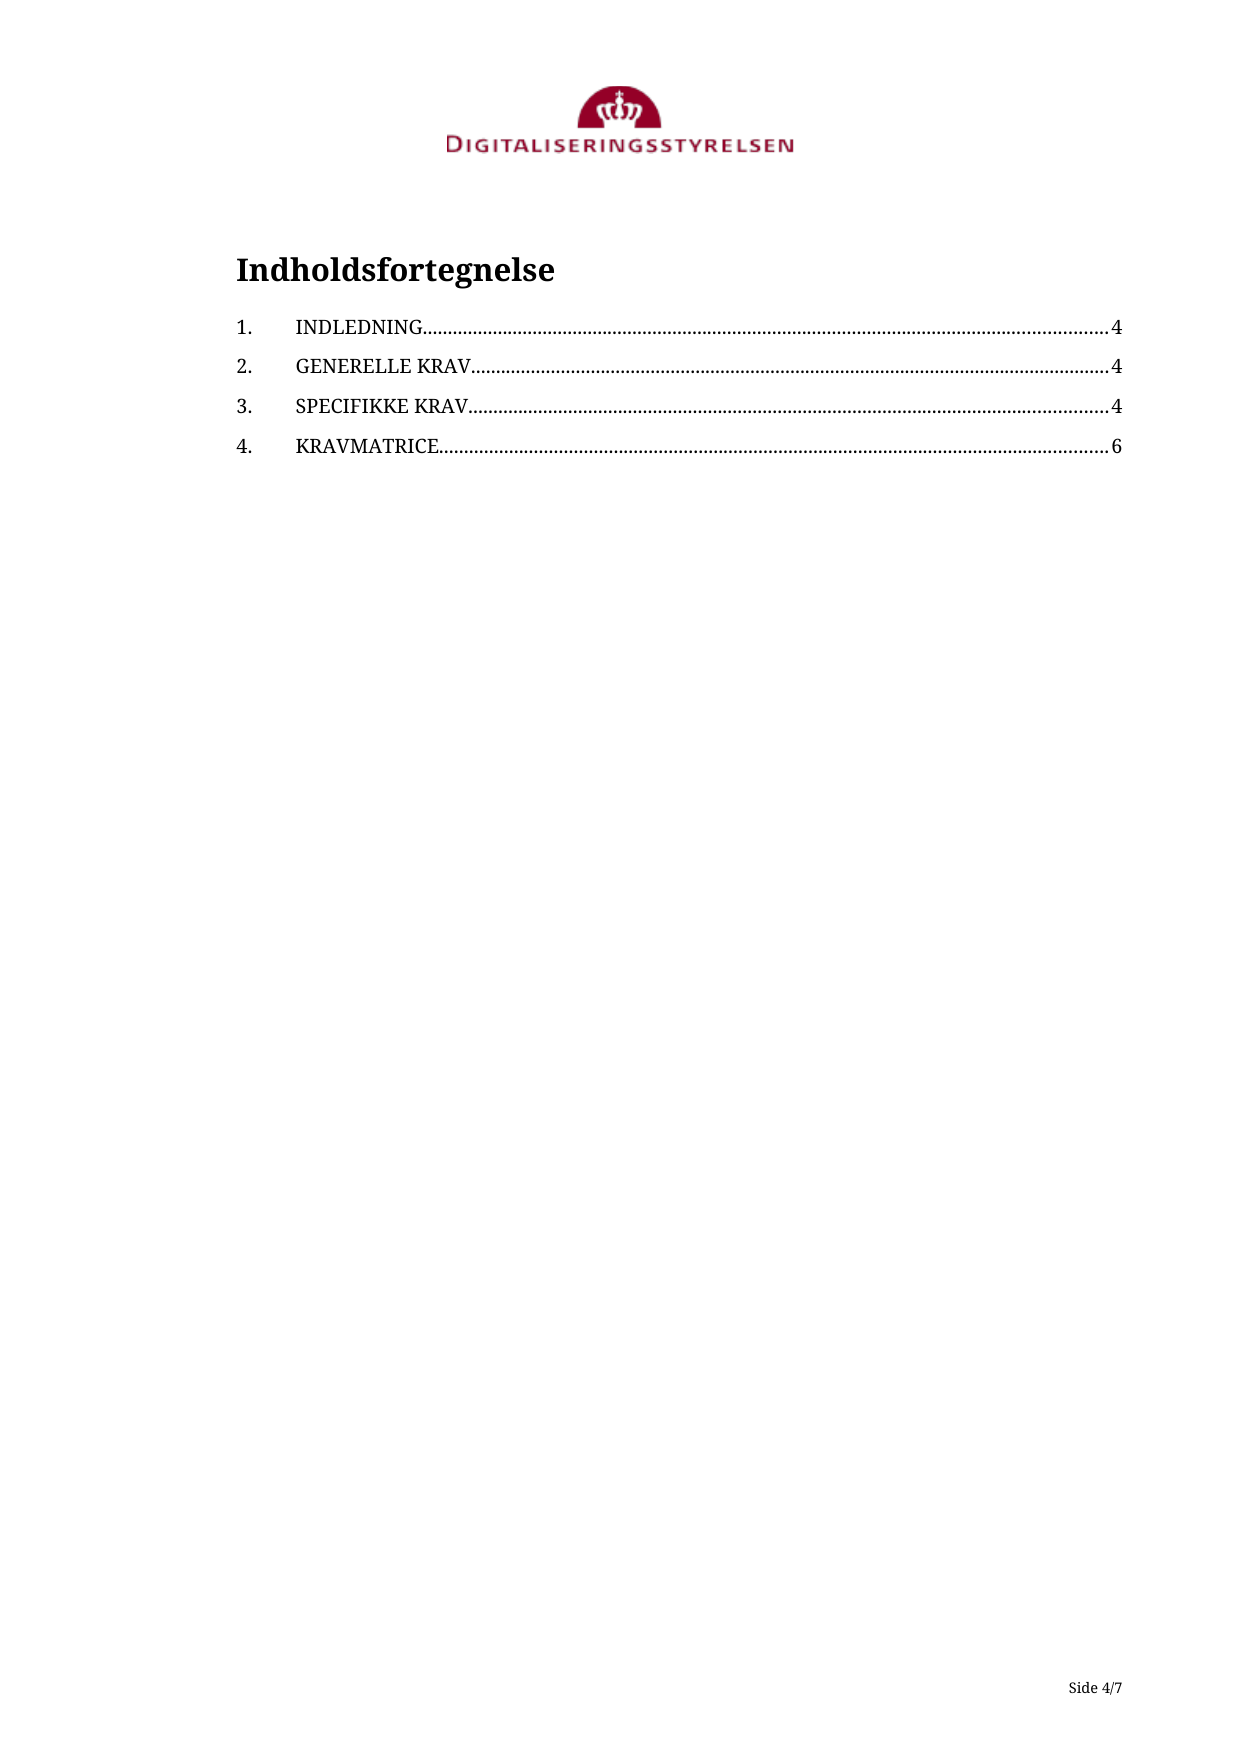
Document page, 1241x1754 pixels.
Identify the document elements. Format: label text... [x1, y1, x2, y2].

text 4. Kravmatrice 6 [236, 432, 1122, 459]
text 1. Indledning 4 [236, 313, 1122, 340]
text 3. Specifikke krav 4 [236, 392, 1122, 419]
picture [447, 86, 794, 154]
text 2. Generelle krav 4 [236, 353, 1122, 380]
subtitle Indholdsfortegnelse [236, 257, 1122, 288]
